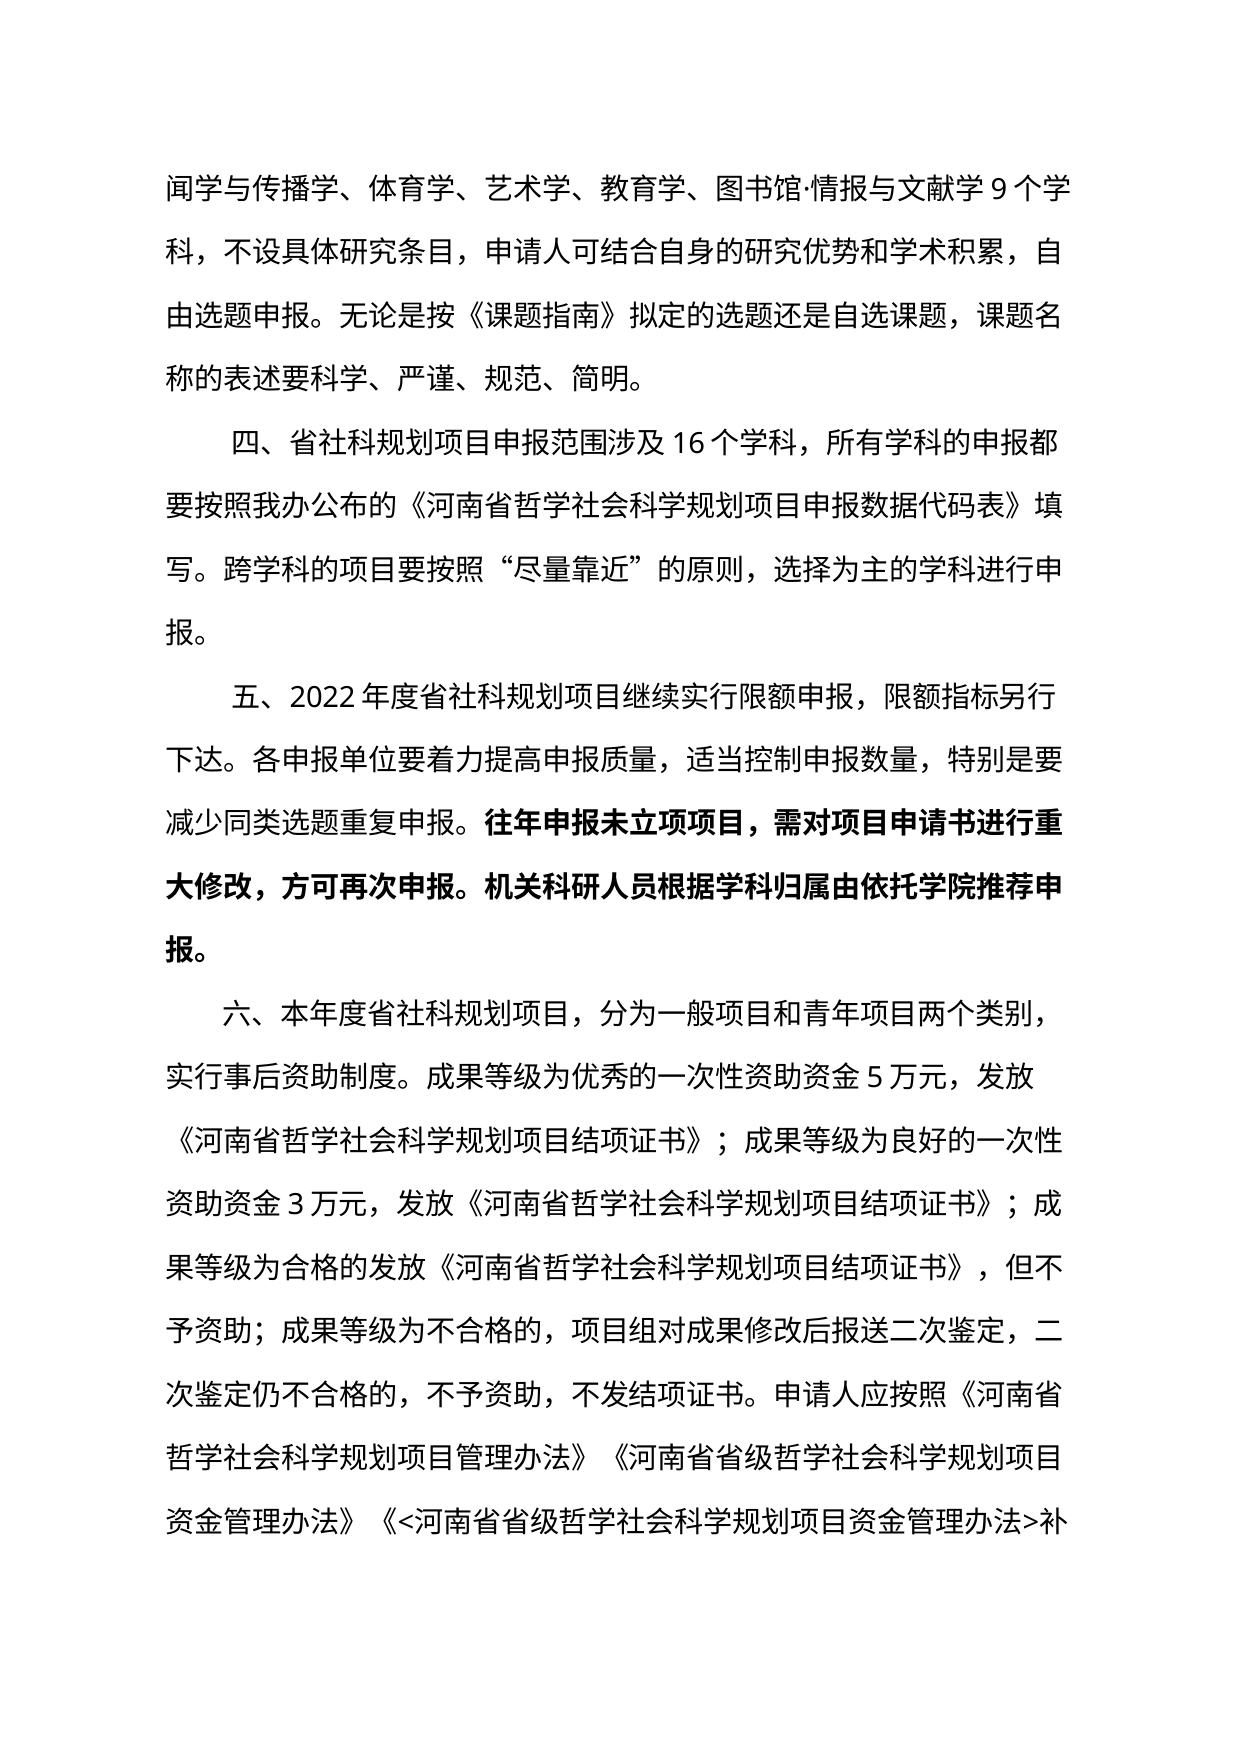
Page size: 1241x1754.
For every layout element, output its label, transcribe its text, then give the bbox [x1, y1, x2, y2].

text 五、2022年度省社科规划项目继续实行限额申报，限额指标另行下达。各申报单位要着力提高申报质量，适当控制申报数量，特别是要减少同类选题重复申报。往年申报未立项项目，需对项目申请书进行重大修改，方可再次申报。机关科研人员根据学科归属由依托学院推荐申报。 [165, 673, 1075, 969]
text 四、省社科规划项目申报范围涉及16个学科，所有学科的申报都要按照我办公布的《河南省哲学社会科学规划项目申报数据代码表》填写。跨学科的项目要按照“尽量靠近”的原则，选择为主的学科进行申报。 [165, 419, 1075, 652]
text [165, 165, 1075, 398]
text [165, 990, 1075, 1541]
